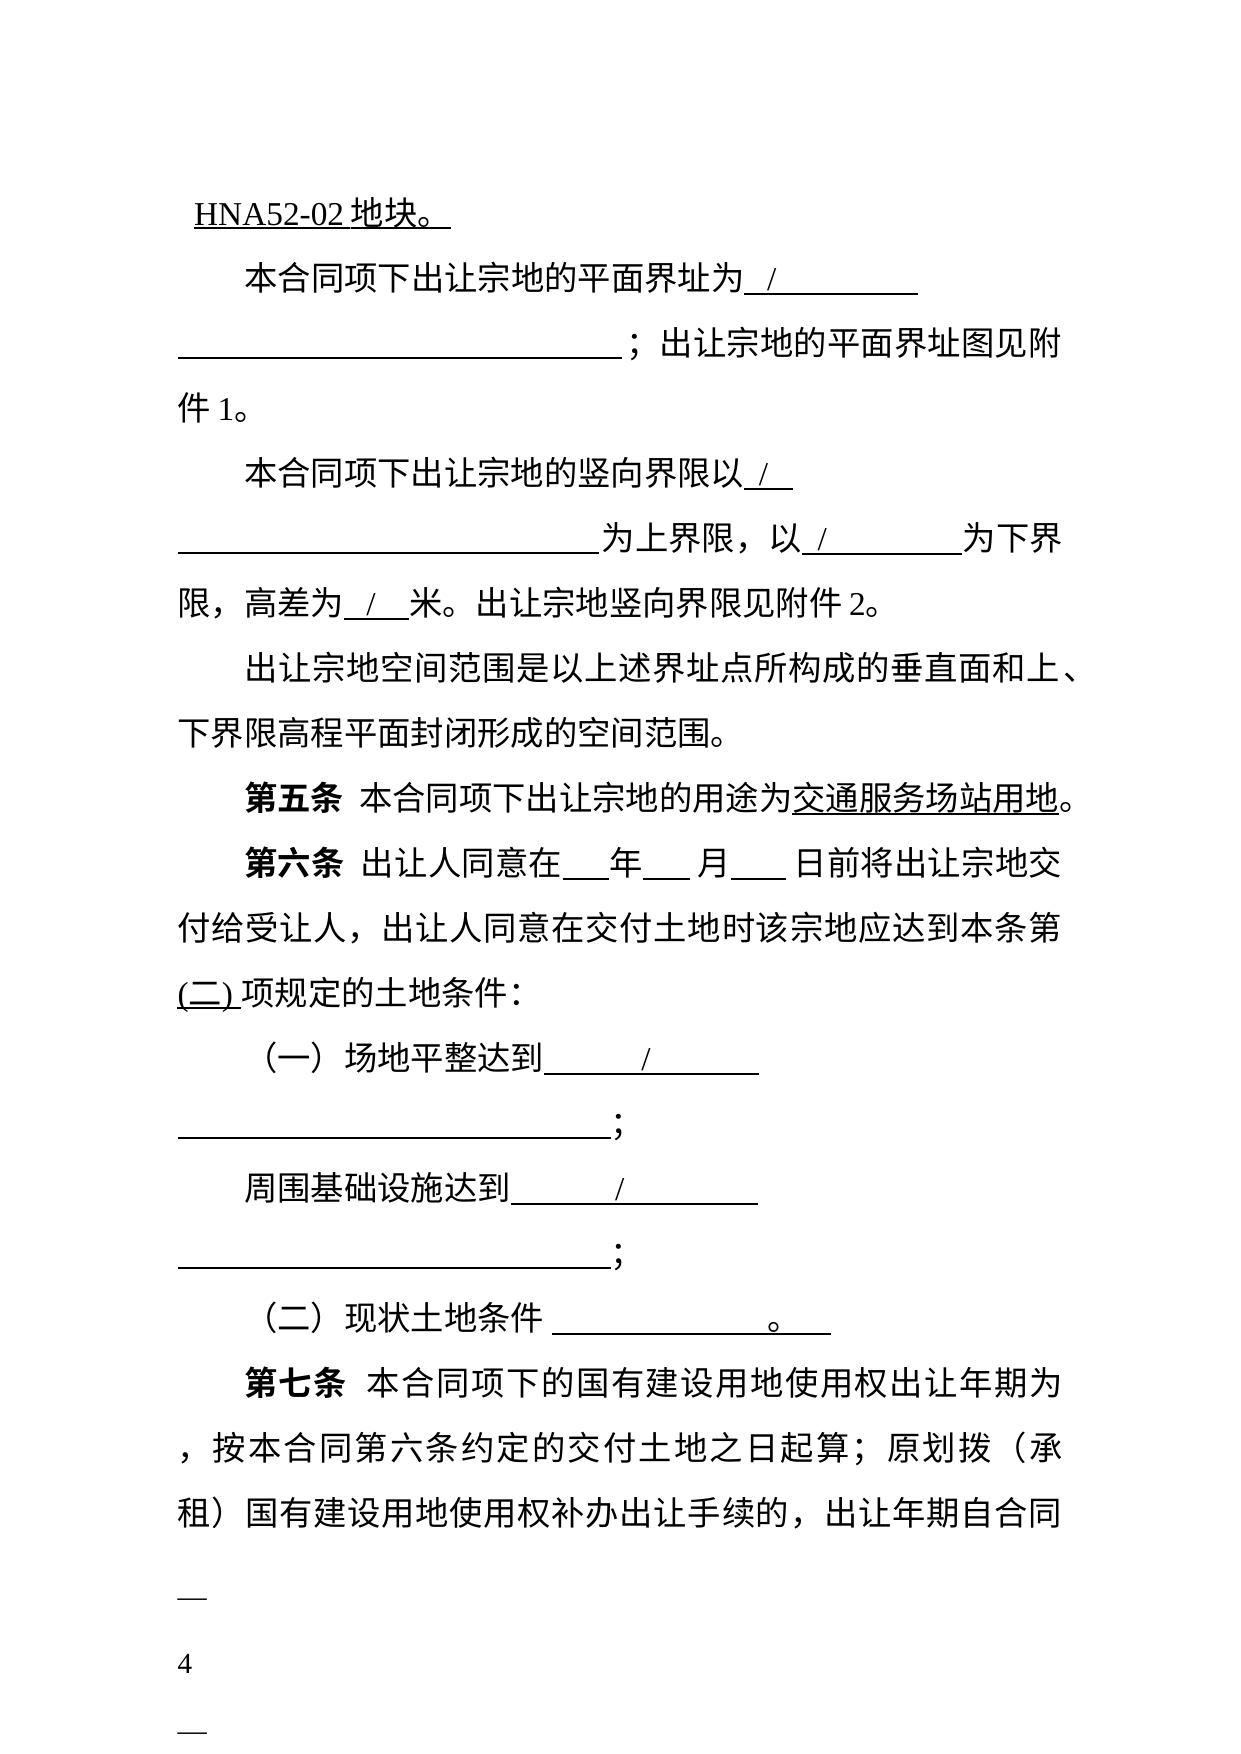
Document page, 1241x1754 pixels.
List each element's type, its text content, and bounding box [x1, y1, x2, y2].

text 为上界限，以 / 为下界限，高差为 / 米。出让宗地竖向界限见附件2。 [177, 503, 1063, 633]
text 本合同项下出让宗地的平面界址为 / [177, 243, 1063, 308]
text （一）场地平整达到 / [177, 1023, 1063, 1088]
text 本合同项下出让宗地的竖向界限以 / [177, 438, 1063, 503]
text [177, 1348, 1063, 1543]
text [194, 178, 1063, 243]
text 出让宗地空间范围是以上述界址点所构成的垂直面和上、下界限高程平面封闭形成的空间范围。 [177, 633, 1063, 763]
text 第五条 本合同项下出让宗地的用途为交通服务场站用地。 [177, 763, 1063, 828]
text （二）现状土地条件 。 [177, 1283, 1063, 1348]
text ； [177, 1088, 1063, 1153]
text 周围基础设施达到 / [177, 1153, 1063, 1218]
text ； [177, 1218, 1063, 1283]
text ；出让宗地的平面界址图见附件1。 [177, 308, 1063, 438]
text 第六条 出让人同意在 年 月 日前将出让宗地交付给受让人，出让人同意在交付土地时该宗地应达到本条第 (二) 项规定的土地条件： [177, 828, 1063, 1023]
